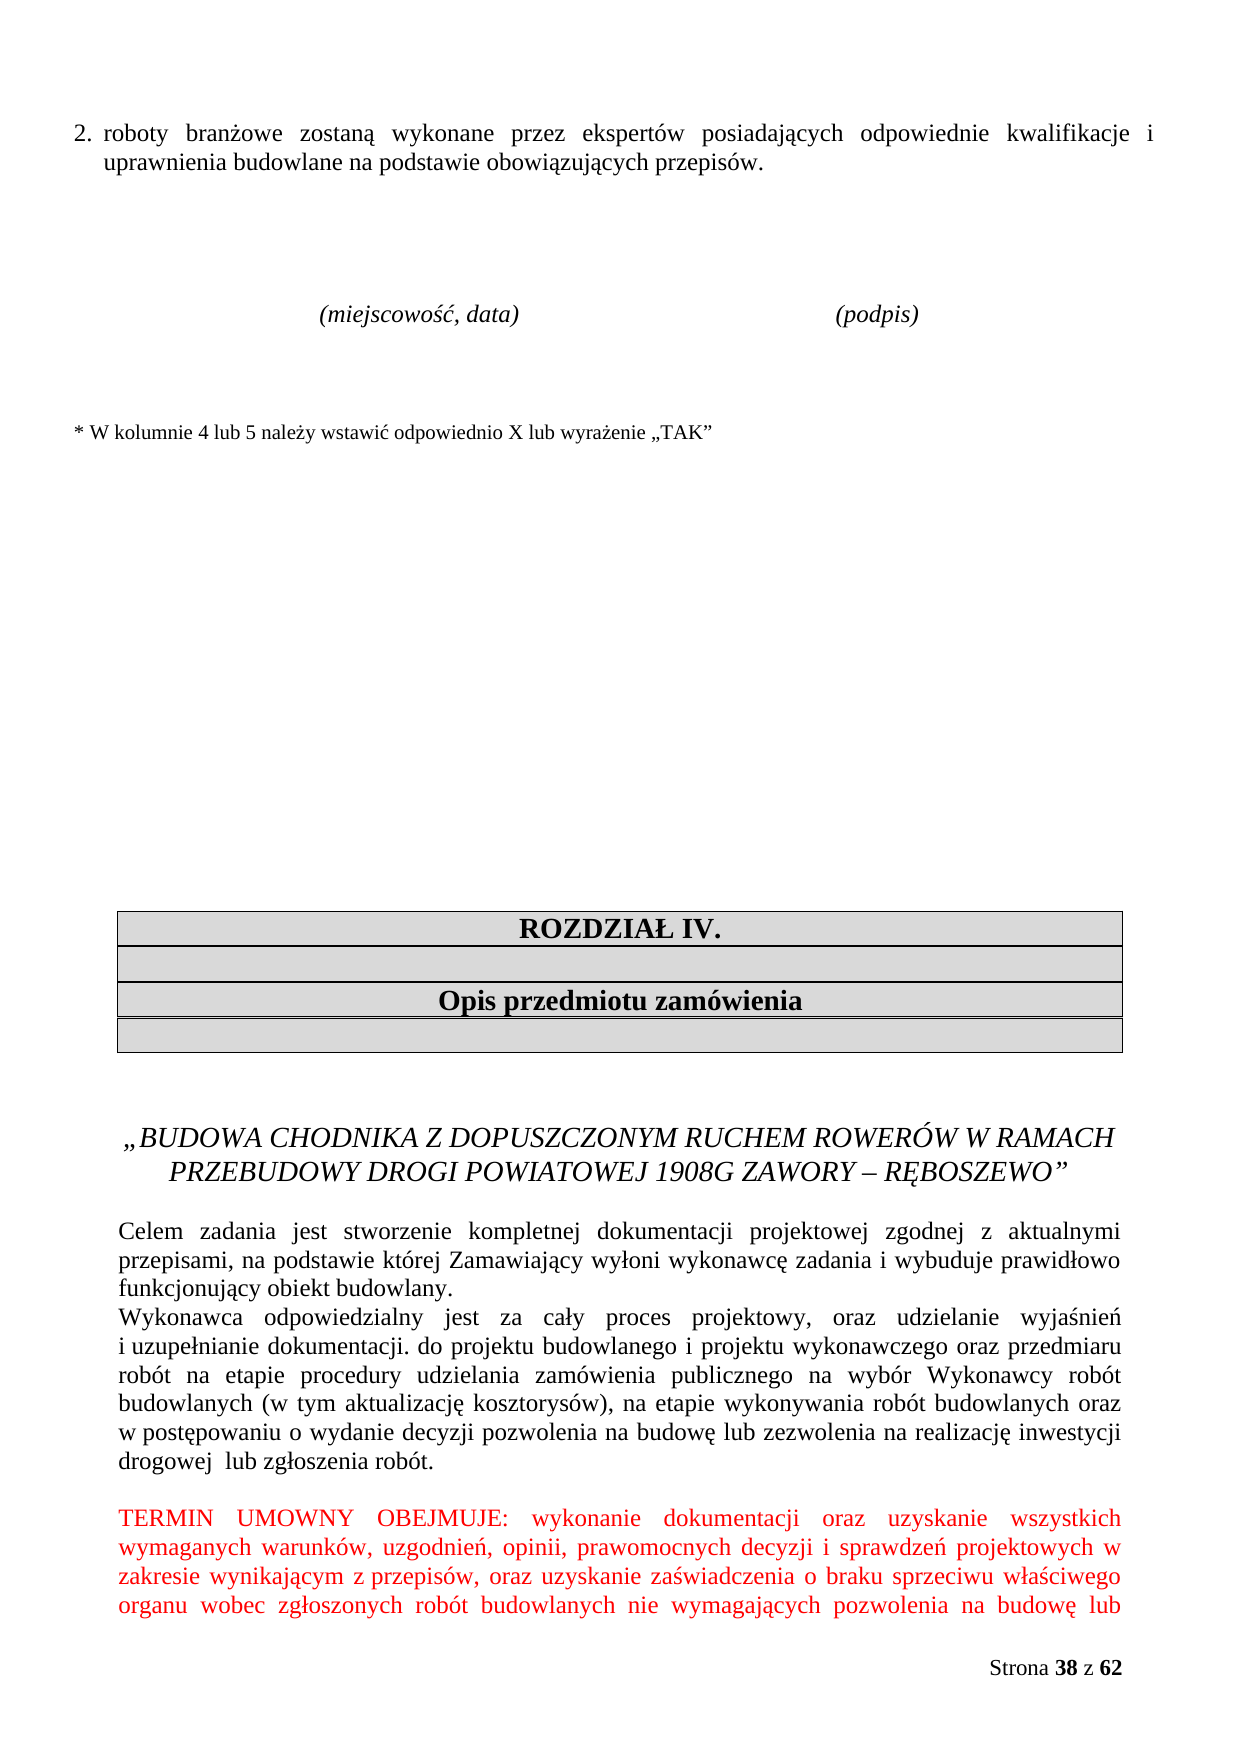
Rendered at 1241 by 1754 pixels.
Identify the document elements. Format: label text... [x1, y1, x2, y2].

text Opis przedmiotu zamówienia [118, 983, 1122, 1016]
text (miejscowość, data) (podpis) [118, 299, 1122, 328]
text Wykonawca odpowiedzialny jest za cały proces projektowy, oraz udzielanie wyjaśnień i uzupełnianie dokumentacji. do projektu budowlanego i projektu wykonawczego oraz przedmiaru robót na etapie procedury udzielania zamówienia publicznego na wybór Wykonawcy robót budowlanych (w tym aktualizację kosztorysów), na etapie wykonywania robót budowlanych oraz w postępowaniu o wydanie decyzji pozwolenia na budowę lub zezwolenia na realizację inwestycji drogowej lub zgłoszenia robót. [118, 1302, 1122, 1475]
text Celem zadania jest stworzenie kompletnej dokumentacji projektowej zgodnej z aktualnymi przepisami, na podstawie której Zamawiający wyłoni wykonawcę zadania i wybuduje prawidłowo funkcjonujący obiekt budowlany. [118, 1216, 1122, 1302]
text * W kolumnie 4 lub 5 należy wstawić odpowiednio X lub wyrażenie „TAK” [74, 420, 1122, 444]
text ROZDZIAŁ IV. [118, 912, 1122, 945]
list roboty branżowe zostaną wykonane przez ekspertów posiadających odpowiednie kwalifikacje i uprawnienia budowlane na podstawie obowiązujących przepisów. [74, 118, 1155, 176]
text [118, 1503, 1122, 1618]
text „BUDOWA CHODNIKA Z DOPUSZCZONYM RUCHEM ROWERÓW W RAMACH PRZEBUDOWY DROGI POWIATOWEJ 1908G ZAWORY – RĘBOSZEWO” [118, 1120, 1122, 1187]
